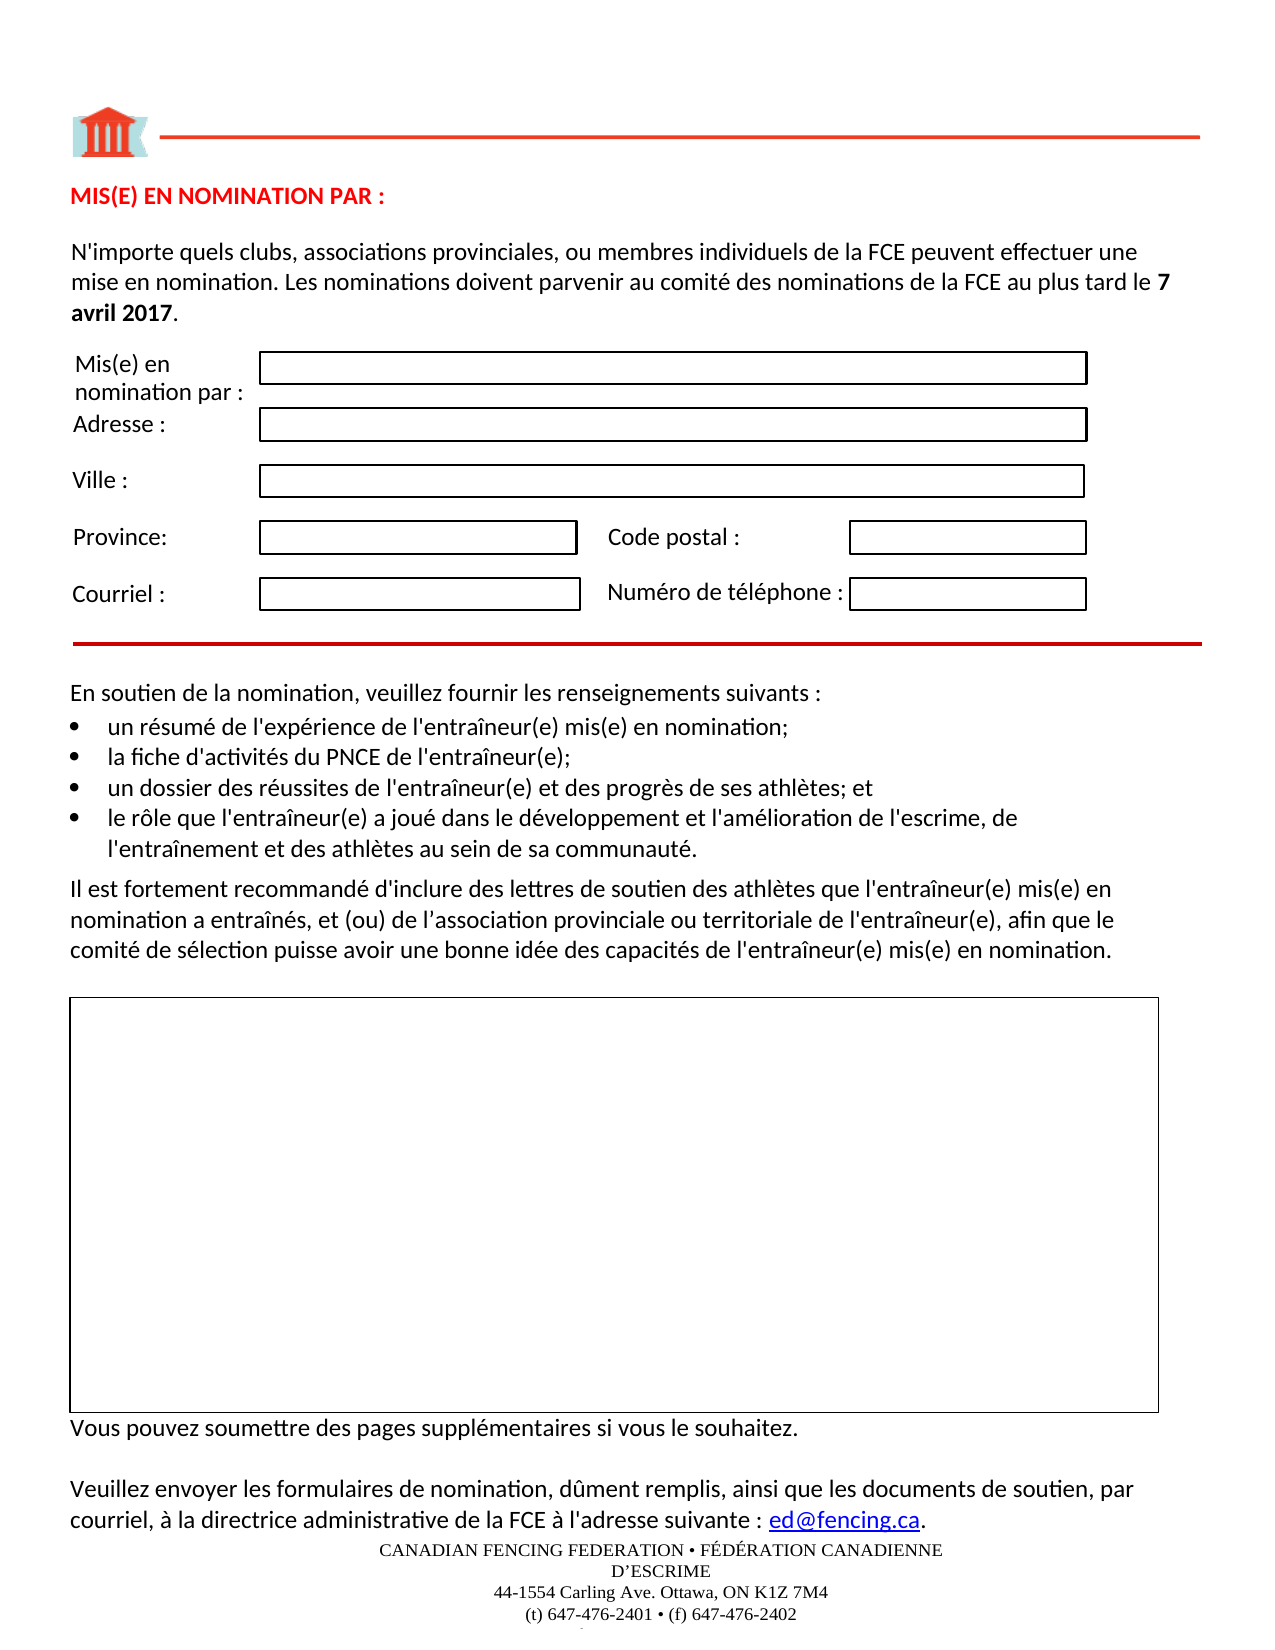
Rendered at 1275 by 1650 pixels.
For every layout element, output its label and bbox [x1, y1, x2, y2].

picture [72, 78, 1201, 157]
